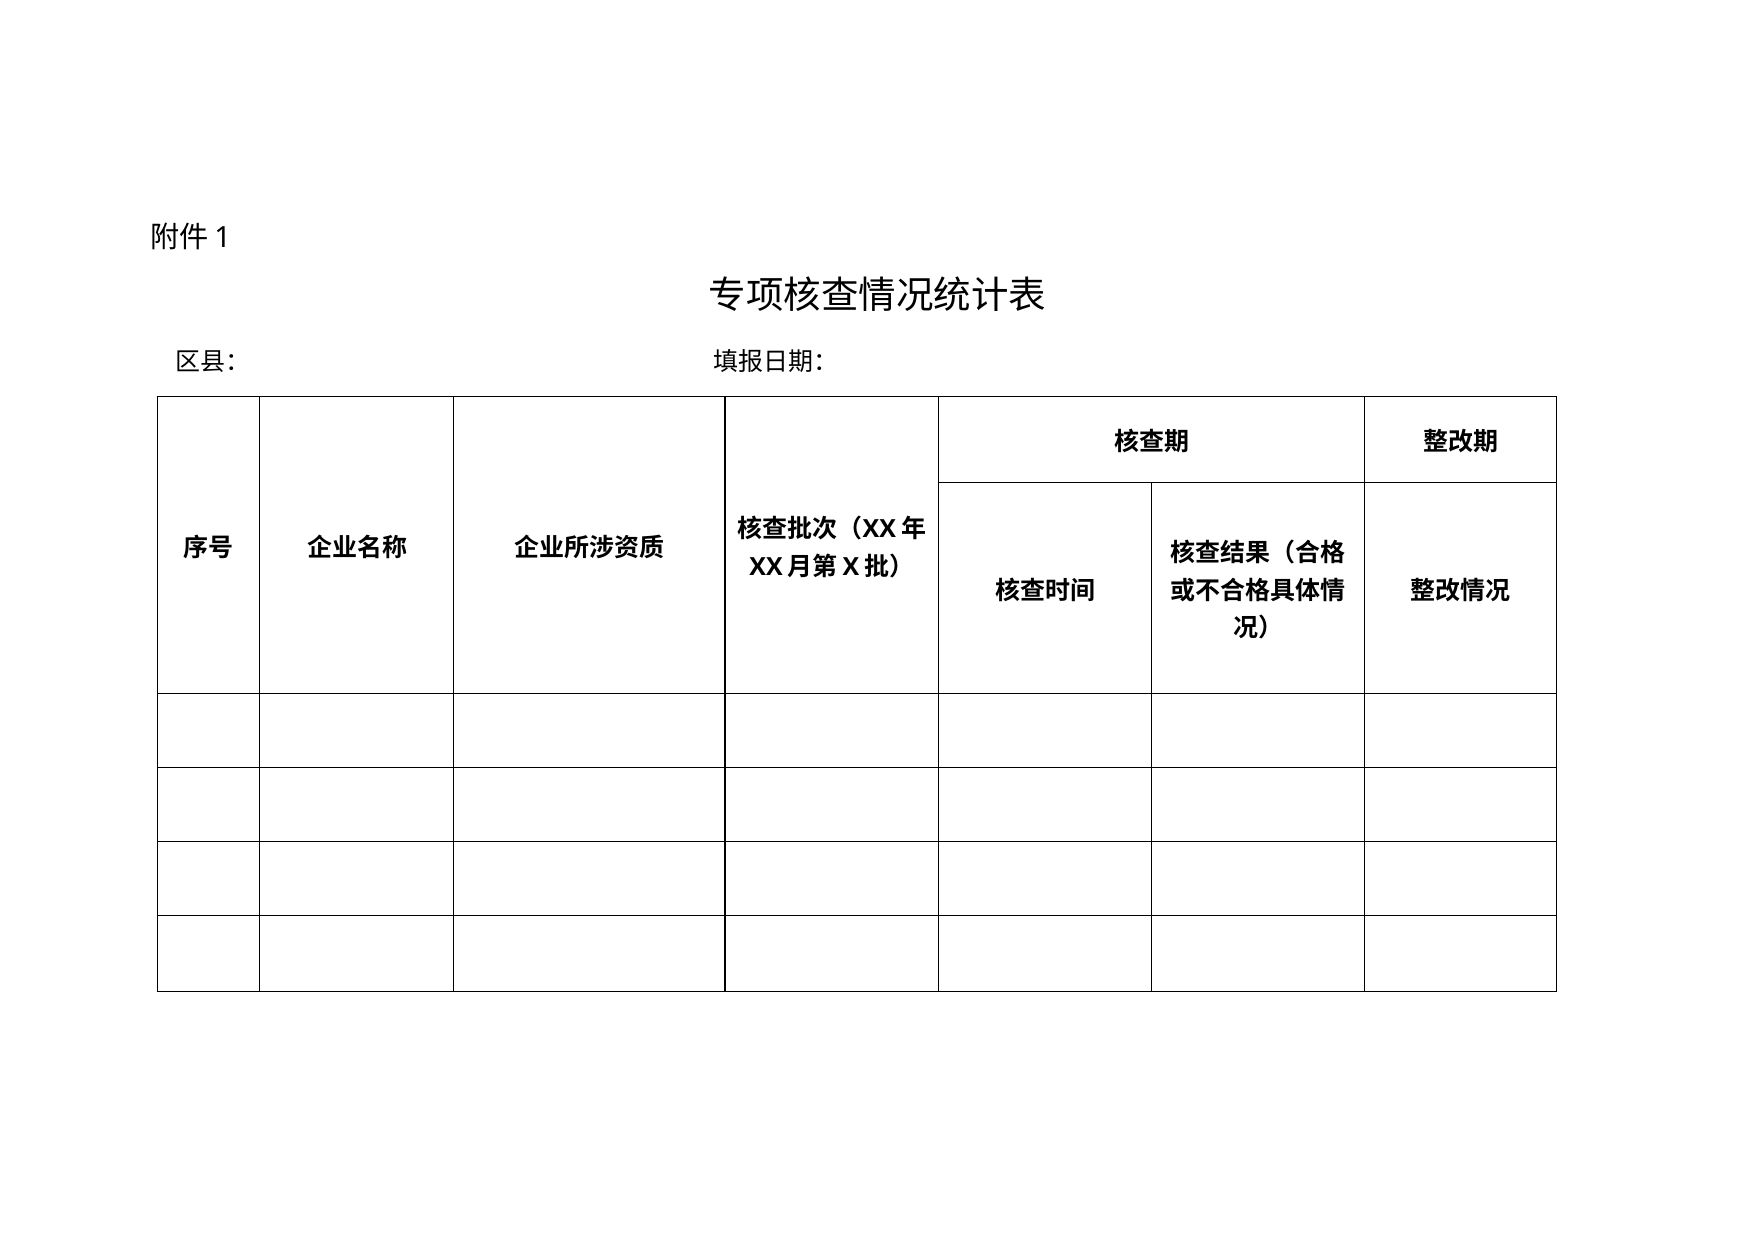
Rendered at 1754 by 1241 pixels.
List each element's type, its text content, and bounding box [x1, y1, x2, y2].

table_cell [260, 916, 453, 991]
table_cell 核查结果（合格或不合格具体情况） [1152, 483, 1364, 693]
table_cell [1365, 916, 1556, 991]
table_cell [939, 842, 1151, 915]
table_header 整改期 [1365, 397, 1556, 482]
table_cell [260, 694, 453, 767]
table_header 核查期 [939, 397, 1364, 482]
table_cell [1365, 768, 1556, 841]
table_cell [260, 768, 453, 841]
text 专项核查情况统计表 [150, 259, 1604, 321]
table_cell 核查时间 [939, 483, 1151, 693]
table_cell [939, 916, 1151, 991]
table_cell [158, 694, 259, 767]
table_cell [1152, 768, 1364, 841]
table_cell [726, 916, 938, 991]
table_cell [158, 768, 259, 841]
table_cell [726, 694, 938, 767]
table_header 序号 [158, 397, 259, 693]
table_cell [454, 916, 724, 991]
text 附件1 [150, 198, 1604, 259]
table_cell 整改情况 [1365, 483, 1556, 693]
text 区县： 填报日期： [150, 321, 1604, 383]
table_header 企业所涉资质 [454, 397, 724, 693]
table_cell [939, 694, 1151, 767]
table_cell [1365, 694, 1556, 767]
table_cell [1365, 842, 1556, 915]
table_cell [454, 842, 724, 915]
table_header 核查批次（XX年XX月第X批） [726, 397, 938, 693]
table_cell [158, 916, 259, 991]
table_cell [939, 768, 1151, 841]
table_cell [1152, 694, 1364, 767]
table_cell [158, 842, 259, 915]
table_cell [726, 768, 938, 841]
table_cell [260, 842, 453, 915]
table_header 企业名称 [260, 397, 453, 693]
table_cell [454, 694, 724, 767]
table_cell [1152, 916, 1364, 991]
table_cell [726, 842, 938, 915]
table_cell [1152, 842, 1364, 915]
table_cell [454, 768, 724, 841]
